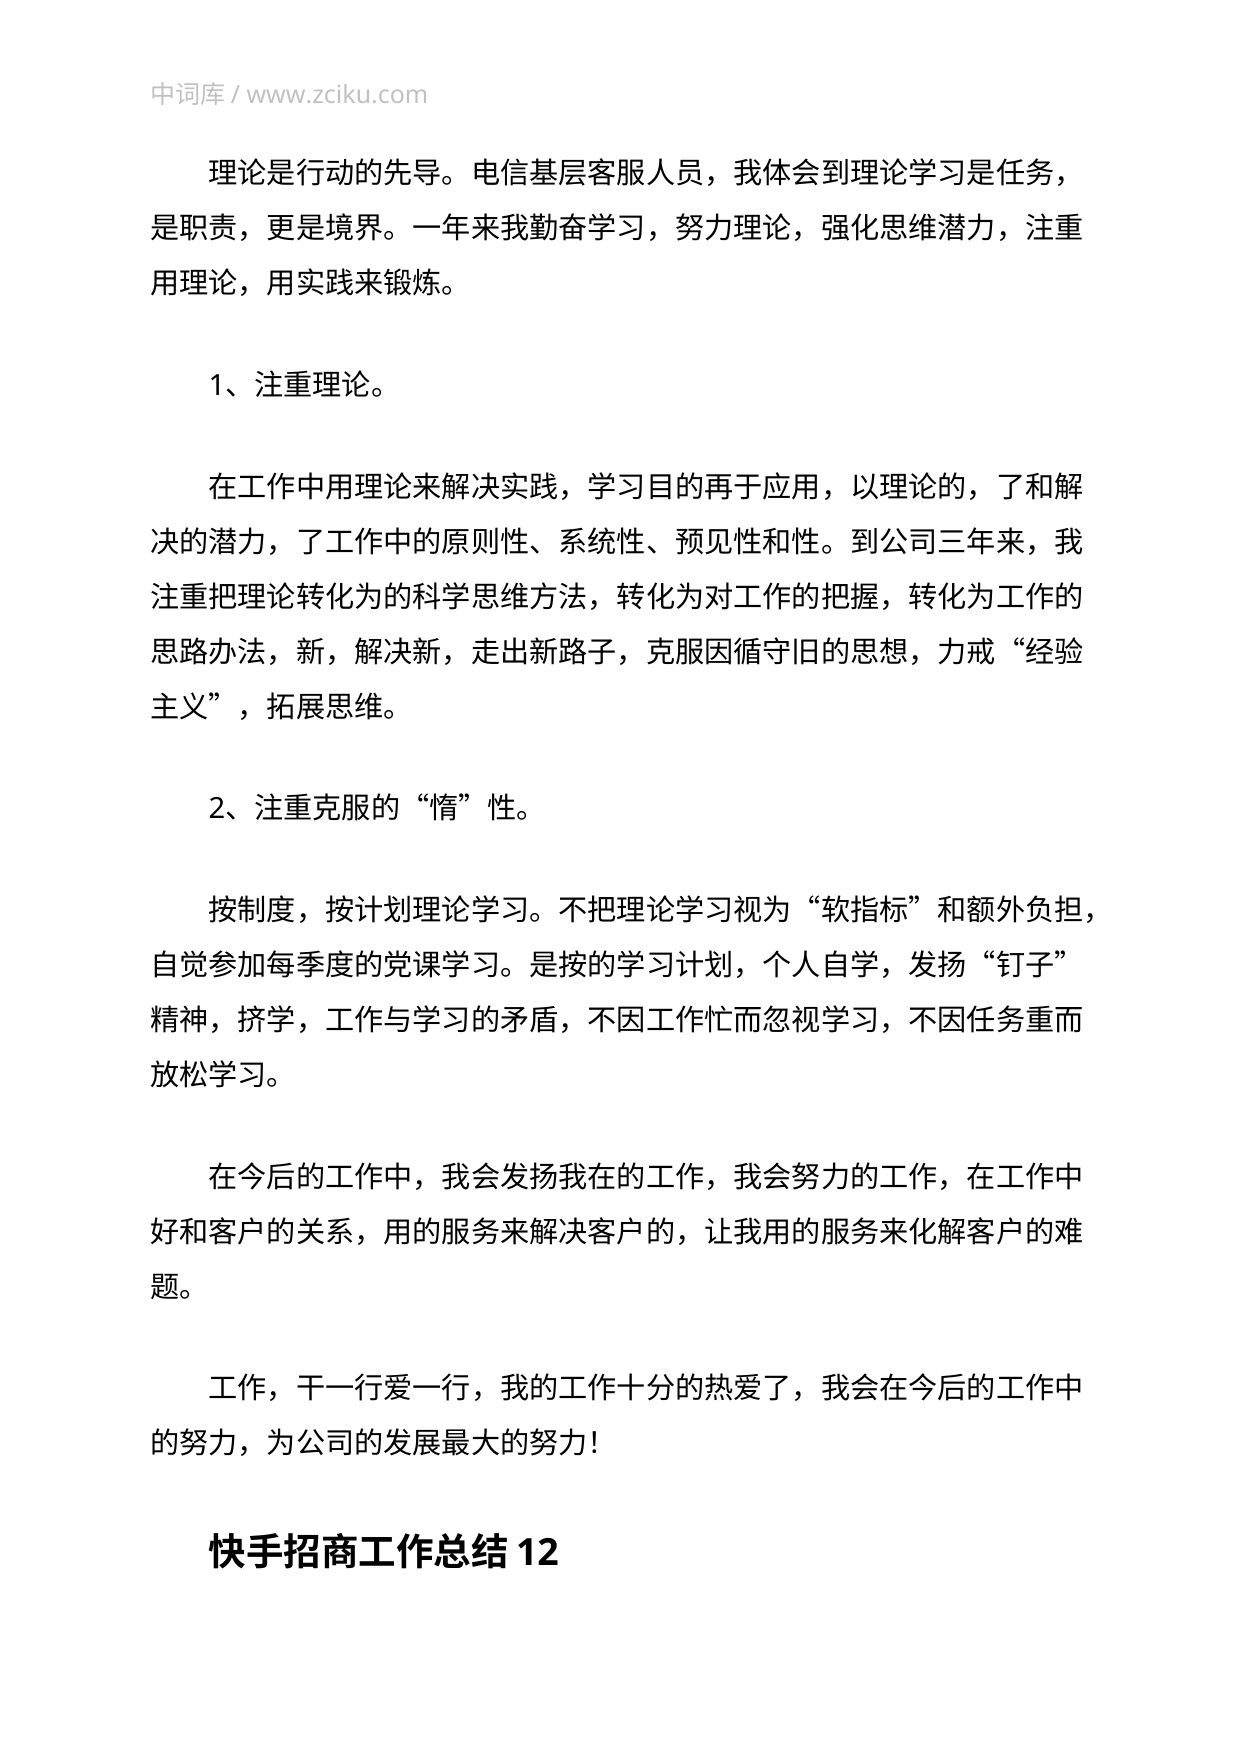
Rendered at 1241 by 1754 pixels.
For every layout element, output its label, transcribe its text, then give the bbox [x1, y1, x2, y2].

text 理论是行动的先导。电信基层客服人员，我体会到理论学习是任务，是职责，更是境界。一年来我勤奋学习，努力理论，强化思维潜力，注重用理论，用实践来锻炼。 [150, 150, 1090, 302]
text 工作，干一行爱一行，我的工作十分的热爱了，我会在今后的工作中的努力，为公司的发展最大的努力！ [150, 1365, 1090, 1462]
text 按制度，按计划理论学习。不把理论学习视为“软指标”和额外负担，自觉参加每季度的党课学习。是按的学习计划，个人自学，发扬“钉子”精神，挤学，工作与学习的矛盾，不因工作忙而忽视学习，不因任务重而放松学习。 [150, 887, 1090, 1094]
text 快手招商工作总结12 [150, 1522, 1090, 1576]
text 1、注重理论。 [150, 362, 1090, 404]
text 在今后的工作中，我会发扬我在的工作，我会努力的工作，在工作中好和客户的关系，用的服务来解决客户的，让我用的服务来化解客户的难题。 [150, 1153, 1090, 1305]
text 在工作中用理论来解决实践，学习目的再于应用，以理论的，了和解决的潜力，了工作中的原则性、系统性、预见性和性。到公司三年来，我注重把理论转化为的科学思维方法，转化为对工作的把握，转化为工作的思路办法，新，解决新，走出新路子，克服因循守旧的思想，力戒“经验主义”，拓展思维。 [150, 463, 1090, 725]
text 2、注重克服的“惰”性。 [150, 785, 1090, 827]
